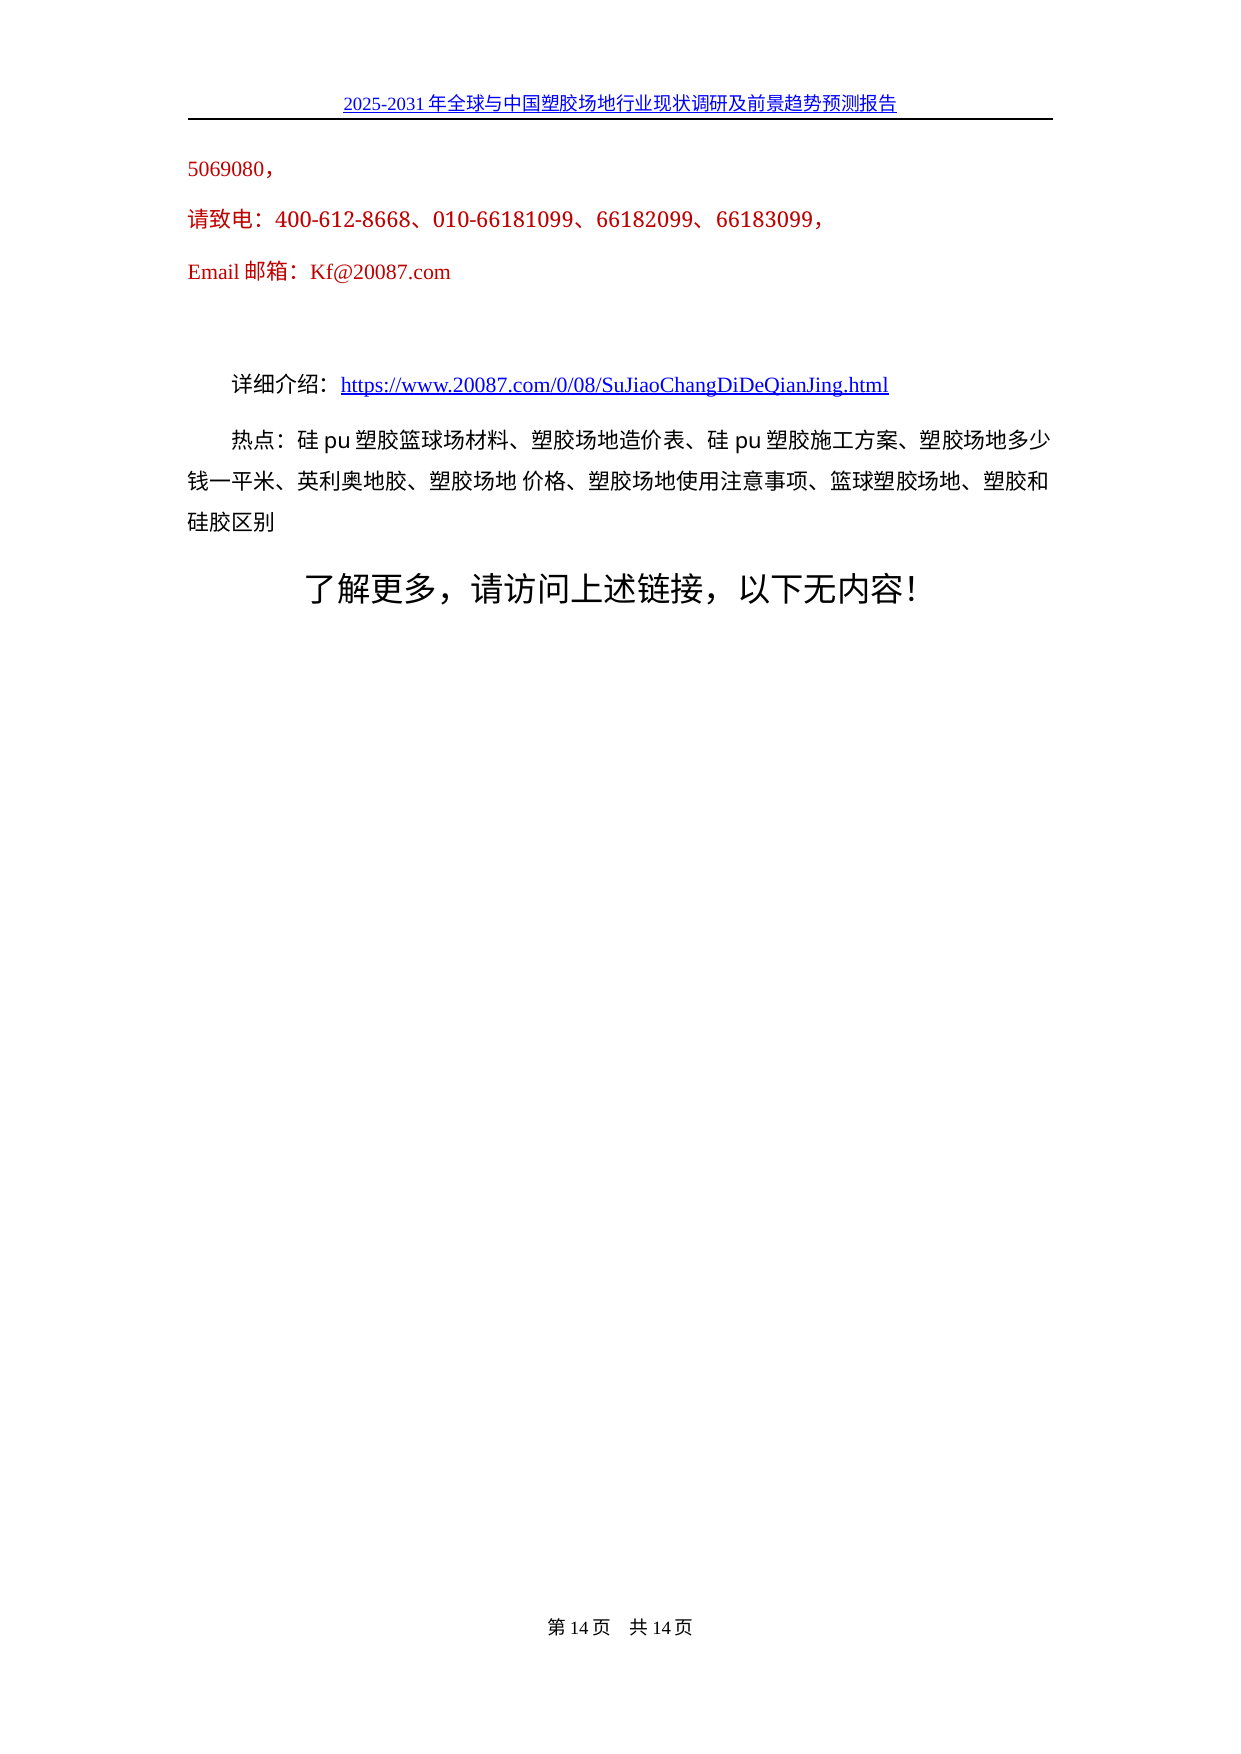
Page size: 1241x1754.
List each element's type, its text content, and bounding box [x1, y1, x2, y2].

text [187, 150, 1053, 183]
text 请致电：400-612-8668、010-66181099、66182099、66183099， [187, 202, 1053, 234]
text 详细介绍：https://www.20087.com/0/08/SuJiaoChangDiDeQianJing.html [187, 366, 1053, 399]
text 热点：硅pu塑胶篮球场材料、塑胶场地造价表、硅pu塑胶施工方案、塑胶场地多少钱一平米、英利奥地胶、塑胶场地 价格、塑胶场地使用注意事项、篮球塑胶场地、塑胶和硅胶区别 [187, 423, 1053, 537]
title 了解更多，请访问上述链接，以下无内容！ [187, 554, 1053, 619]
text Email邮箱：Kf@20087.com [187, 253, 1053, 286]
